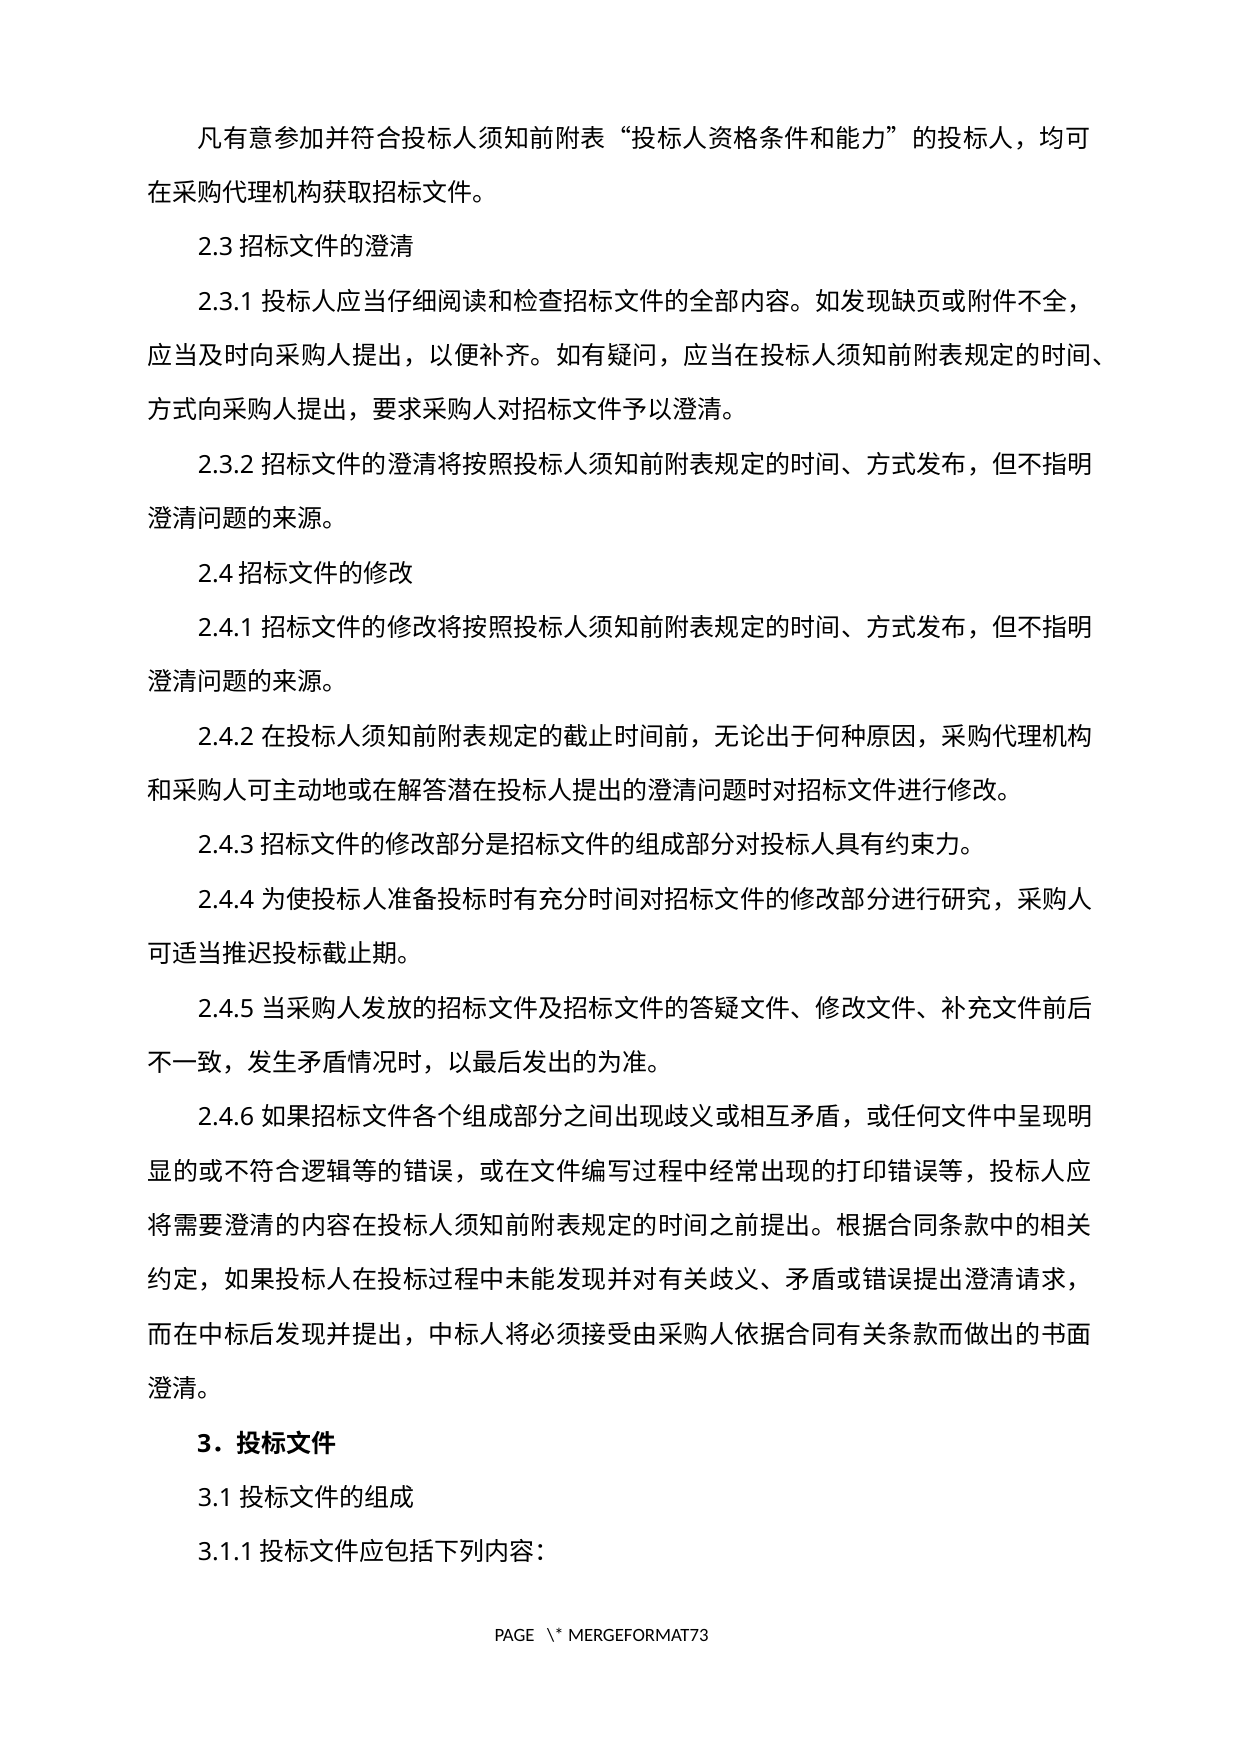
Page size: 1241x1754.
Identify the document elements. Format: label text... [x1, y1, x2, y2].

text 2.4.3 招标文件的修改部分是招标文件的组成部分对投标人具有约束力。 [148, 825, 1092, 861]
text 2.4.2 在投标人须知前附表规定的截止时间前，无论出于何种原因，采购代理机构和采购人可主动地或在解答潜在投标人提出的澄清问题时对招标文件进行修改。 [148, 716, 1092, 807]
text 2.3.1 投标人应当仔细阅读和检查招标文件的全部内容。如发现缺页或附件不全，应当及时向采购人提出，以便补齐。如有疑问，应当在投标人须知前附表规定的时间、方式向采购人提出，要求采购人对招标文件予以澄清。 [148, 281, 1092, 426]
text 3．投标文件 [148, 1423, 1092, 1459]
text 2.4.5 当采购人发放的招标文件及招标文件的答疑文件、修改文件、补充文件前后不一致，发生矛盾情况时，以最后发出的为准。 [148, 988, 1092, 1079]
text 2.4招标文件的修改 [148, 553, 1092, 589]
text 3.1 投标文件的组成 [148, 1477, 1092, 1514]
text 2.3 招标文件的澄清 [148, 227, 1092, 263]
text 2.4.4 为使投标人准备投标时有充分时间对招标文件的修改部分进行研究，采购人可适当推迟投标截止期。 [148, 879, 1092, 970]
text 2.4.1 招标文件的修改将按照投标人须知前附表规定的时间、方式发布，但不指明澄清问题的来源。 [148, 607, 1092, 698]
text 2.3.2 招标文件的澄清将按照投标人须知前附表规定的时间、方式发布，但不指明澄清问题的来源。 [148, 444, 1092, 535]
text 3.1.1投标文件应包括下列内容： [148, 1532, 1092, 1568]
text 凡有意参加并符合投标人须知前附表“投标人资格条件和能力”的投标人，均可在采购代理机构获取招标文件。 [148, 118, 1092, 209]
text 2.4.6 如果招标文件各个组成部分之间出现歧义或相互矛盾，或任何文件中呈现明显的或不符合逻辑等的错误，或在文件编写过程中经常出现的打印错误等，投标人应将需要澄清的内容在投标人须知前附表规定的时间之前提出。根据合同条款中的相关约定，如果投标人在投标过程中未能发现并对有关歧义、矛盾或错误提出澄清请求，而在中标后发现并提出，中标人将必须接受由采购人依据合同有关条款而做出的书面澄清。 [148, 1097, 1092, 1405]
